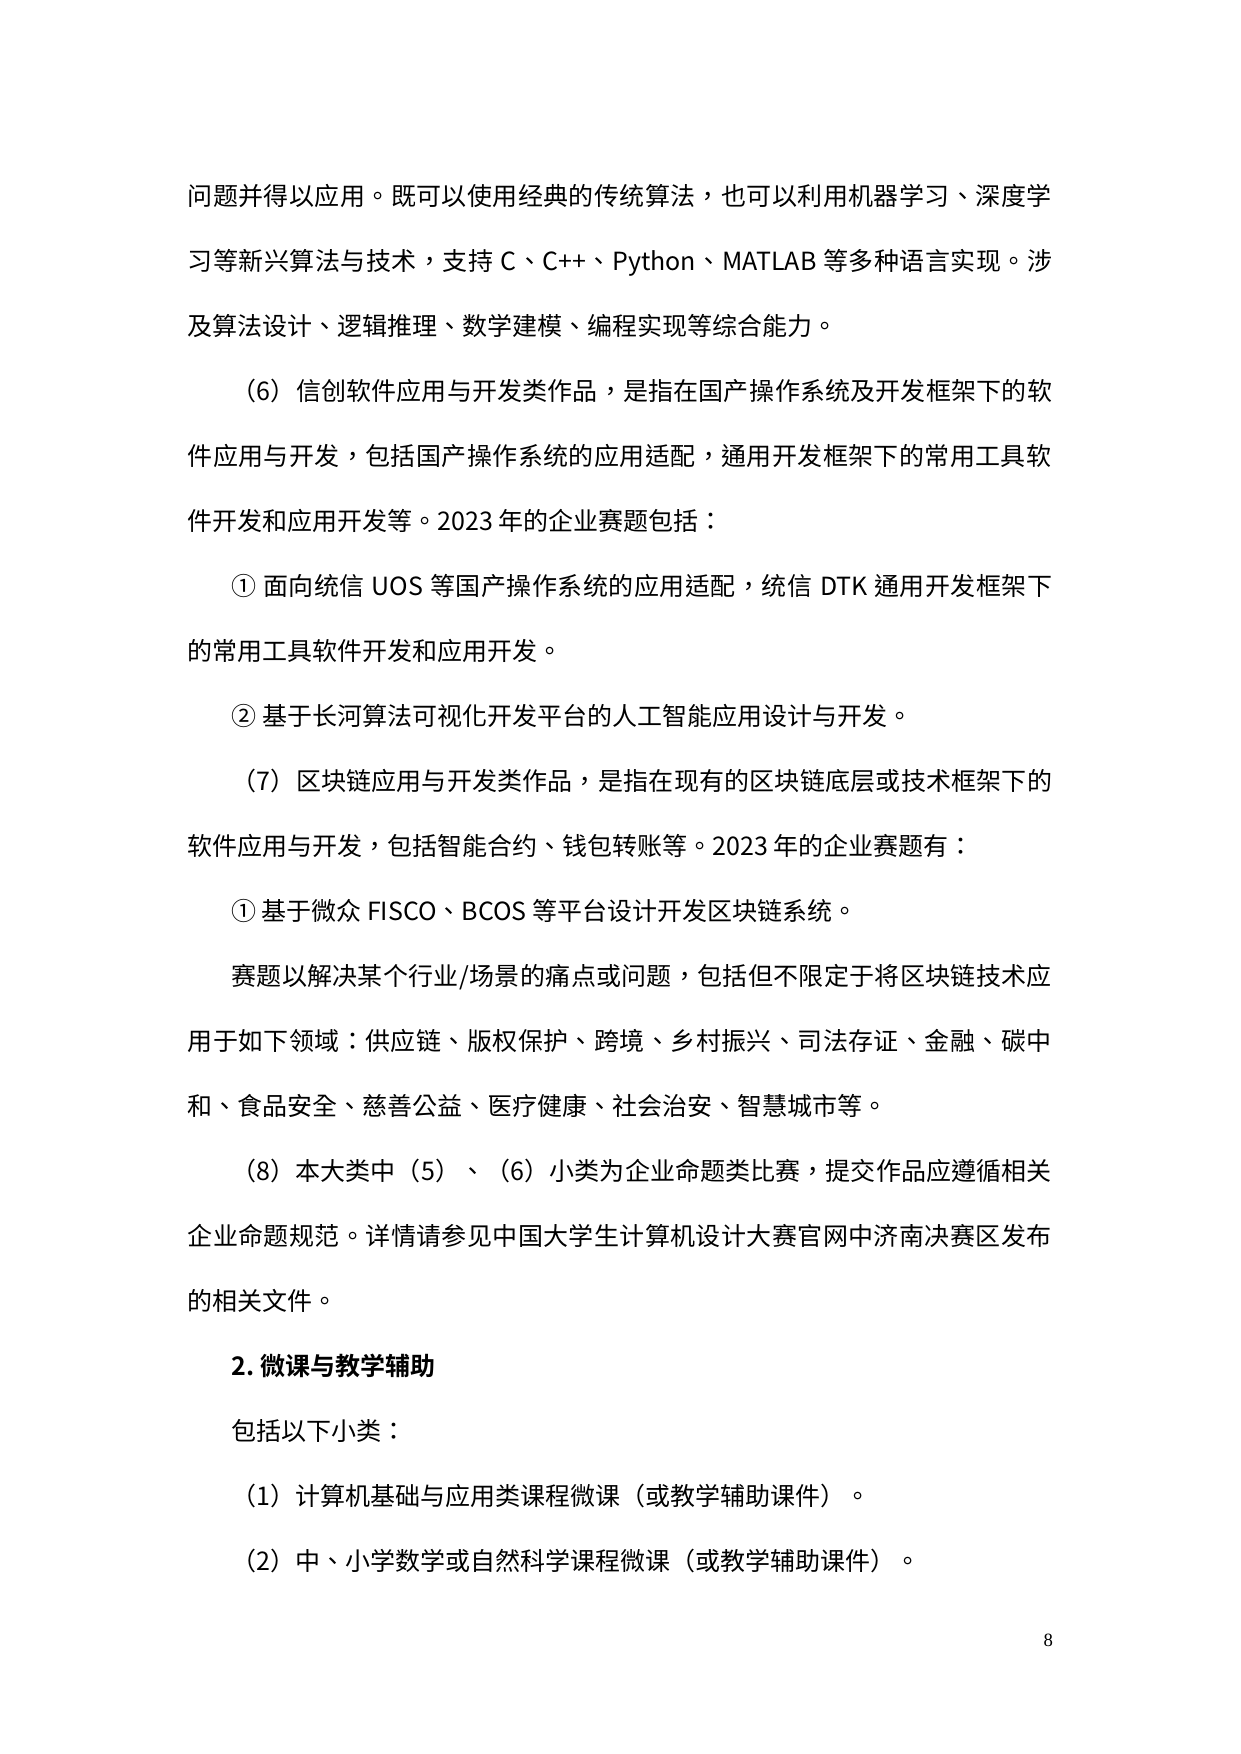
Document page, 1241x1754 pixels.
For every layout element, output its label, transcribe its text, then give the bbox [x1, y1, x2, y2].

text （6）信创软件应用与开发类作品，是指在国产操作系统及开发框架下的软件应用与开发，包括国产操作系统的应用适配，通用开发框架下的常用工具软件开发和应用开发等。2023年的企业赛题包括： [187, 357, 1053, 552]
text （8）本大类中（5）、（6）小类为企业命题类比赛，提交作品应遵循相关企业命题规范。详情请参见中国大学生计算机设计大赛官网中济南决赛区发布的相关文件。 [187, 1137, 1053, 1332]
text （7）区块链应用与开发类作品，是指在现有的区块链底层或技术框架下的软件应用与开发，包括智能合约、钱包转账等。2023年的企业赛题有： [187, 747, 1053, 877]
text ① 面向统信 UOS 等国产操作系统的应用适配，统信 DTK 通用开发框架下的常用工具软件开发和应用开发。 [187, 552, 1053, 682]
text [187, 162, 1053, 357]
text ② 基于长河算法可视化开发平台的人工智能应用设计与开发。 [187, 682, 1053, 747]
text 赛题以解决某个行业/场景的痛点或问题，包括但不限定于将区块链技术应用于如下领域：供应链、版权保护、跨境、乡村振兴、司法存证、金融、碳中和、食品安全、慈善公益、医疗健康、社会治安、智慧城市等。 [187, 942, 1053, 1137]
text 2. 微课与教学辅助 [187, 1332, 1053, 1397]
text ①基于微众 FISCO、BCOS 等平台设计开发区块链系统。 [187, 877, 1053, 942]
text （2）中、小学数学或自然科学课程微课（或教学辅助课件）。 [187, 1527, 1053, 1592]
text （1）计算机基础与应用类课程微课（或教学辅助课件）。 [187, 1462, 1053, 1527]
text 包括以下小类： [187, 1397, 1053, 1462]
